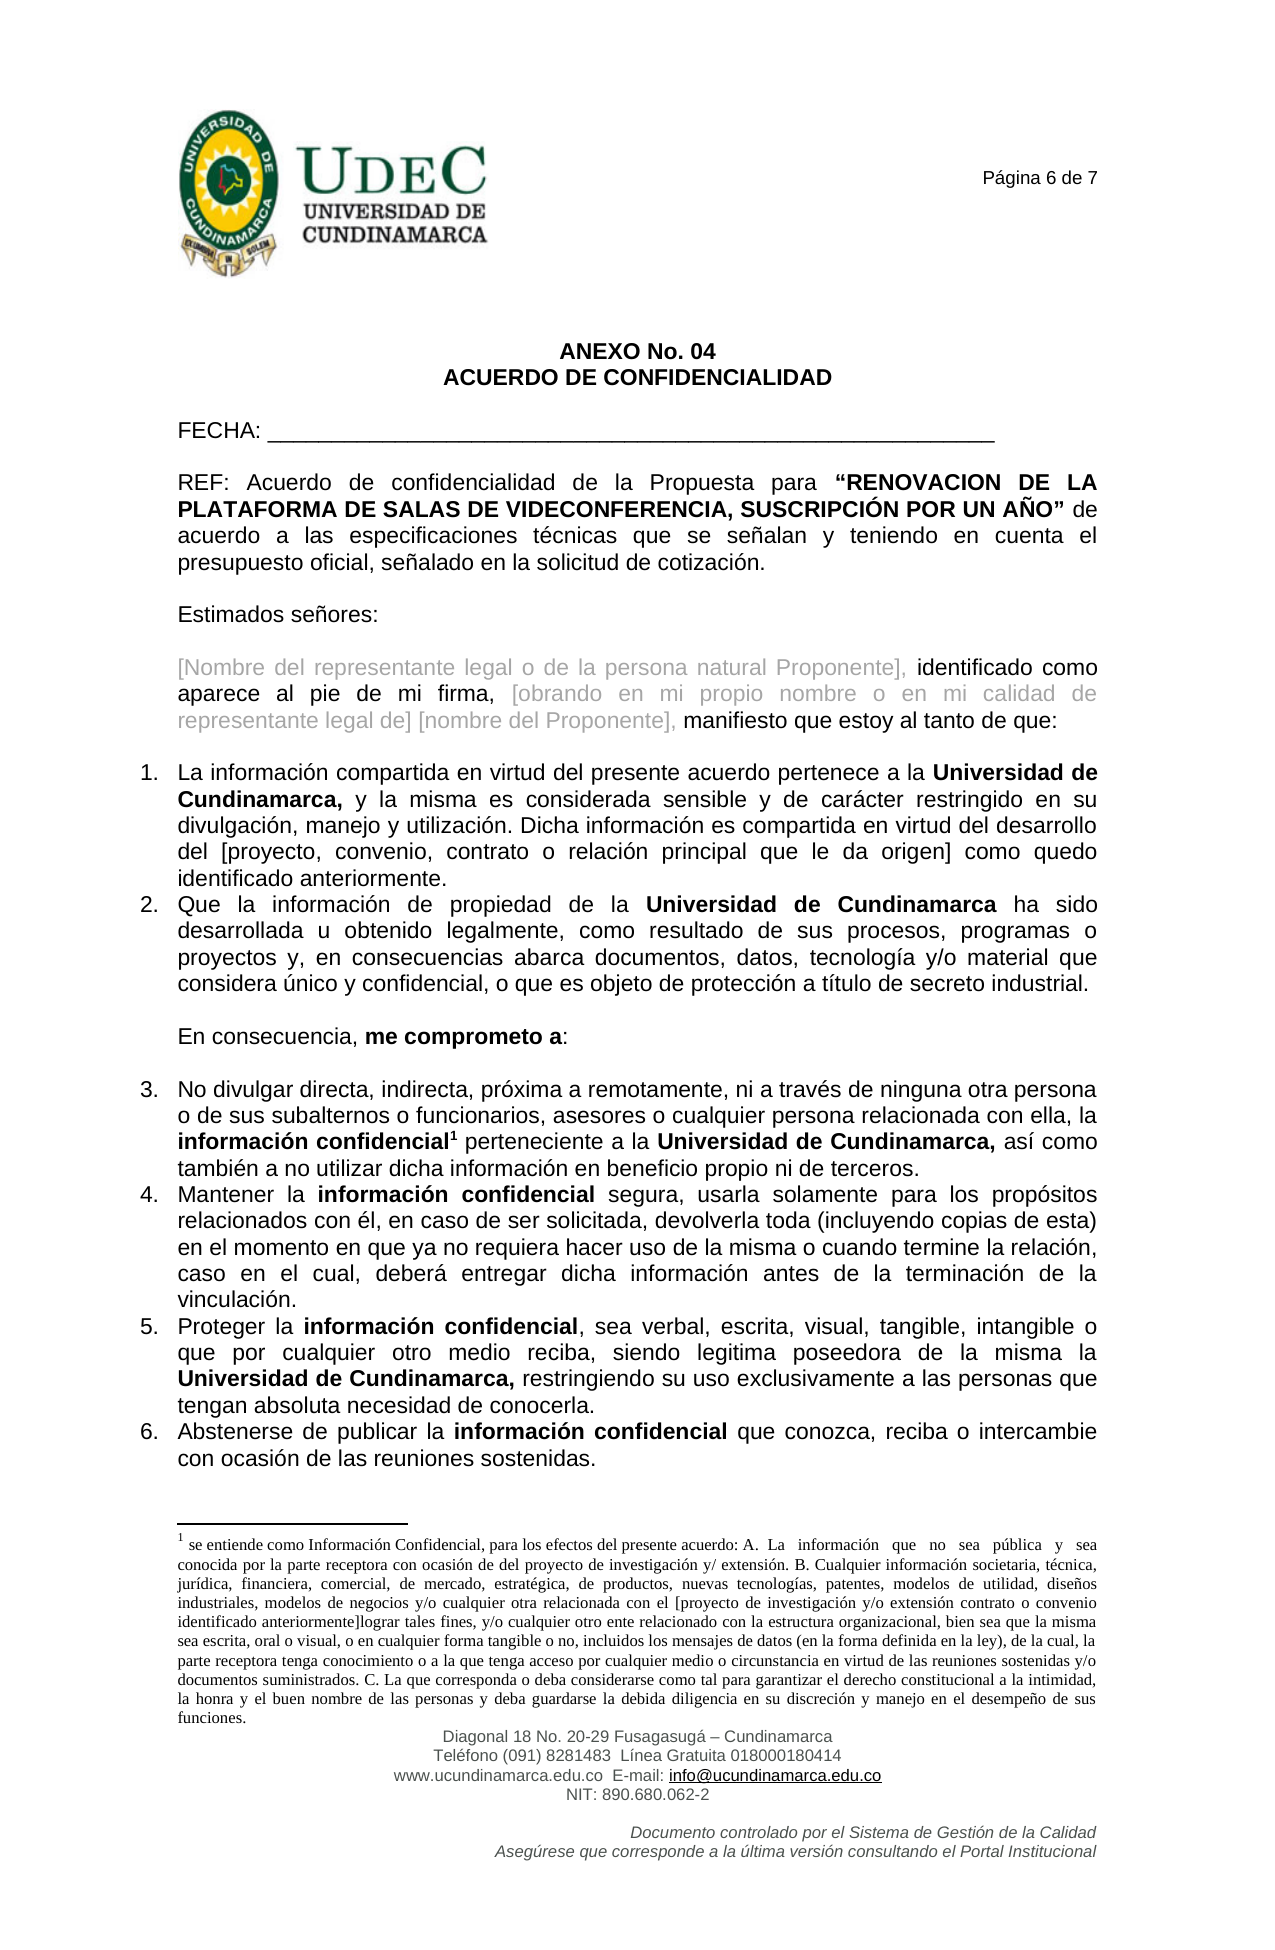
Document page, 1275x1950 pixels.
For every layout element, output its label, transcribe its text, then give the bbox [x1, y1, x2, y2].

list No divulgar directa, indirecta, próxima a remotamente, ni a través de ninguna otra persona o de sus subalternos o funcionarios, asesores o cualquier persona relacionada con ella, la información confidencial perteneciente a la Universidad de Cundinamarca, así como también a no utilizar dicha información en beneficio propio ni de terceros. [140, 1076, 1098, 1181]
text [Nombre del representante legal o de la persona natural Proponente], identificado como aparece al pie de mi firma, [obrando en mi propio nombre o en mi calidad de representante legal de] [nombre del Proponente], manifiesto que estoy al tanto de que: [177, 654, 1098, 733]
list Abstenerse de publicar la información confidencial que conozca, reciba o intercambie con ocasión de las reuniones sostenidas. [140, 1418, 1098, 1471]
text ACUERDO DE CONFIDENCIALIDAD [177, 364, 1098, 390]
text FECHA: _________________________________________________________ [177, 417, 1098, 443]
list La información compartida en virtud del presente acuerdo pertenece a la Universidad de Cundinamarca, y la misma es considerada sensible y de carácter restringido en su divulgación, manejo y utilización. Dicha información es compartida en virtud del desarrollo del [proyecto, convenio, contrato o relación principal que le da origen] como quedo identificado anteriormente. [140, 759, 1098, 891]
text Estimados señores: [177, 601, 1098, 627]
list Que la información de propiedad de la Universidad de Cundinamarca ha sido desarrollada u obtenido legalmente, como resultado de sus procesos, programas o proyectos y, en consecuencias abarca documentos, datos, tecnología y/o material que considera único y confidencial, o que es objeto de protección a título de secreto industrial. [140, 891, 1098, 996]
text En consecuencia, me comprometo a: [177, 1023, 1098, 1049]
text ANEXO No. 04 [177, 338, 1098, 364]
list Proteger la información confidencial, sea verbal, escrita, visual, tangible, intangible o que por cualquier otro medio reciba, siendo legitima poseedora de la misma la Universidad de Cundinamarca, restringiendo su uso exclusivamente a las personas que tengan absoluta necesidad de conocerla. [140, 1313, 1098, 1418]
picture [178, 109, 490, 279]
text REF: Acuerdo de confidencialidad de la Propuesta para “RENOVACION DE LA PLATAFORMA DE SALAS DE VIDECONFERENCIA, SUSCRIPCIÓN POR UN AÑO” de acuerdo a las especificaciones técnicas que se señalan y teniendo en cuenta el presupuesto oficial, señalado en la solicitud de cotización. [177, 469, 1098, 575]
list Mantener la información confidencial segura, usarla solamente para los propósitos relacionados con él, en caso de ser solicitada, devolverla toda (incluyendo copias de esta) en el momento en que ya no requiera hacer uso de la misma o cuando termine la relación, caso en el cual, deberá entregar dicha información antes de la terminación de la vinculación. [140, 1181, 1098, 1313]
